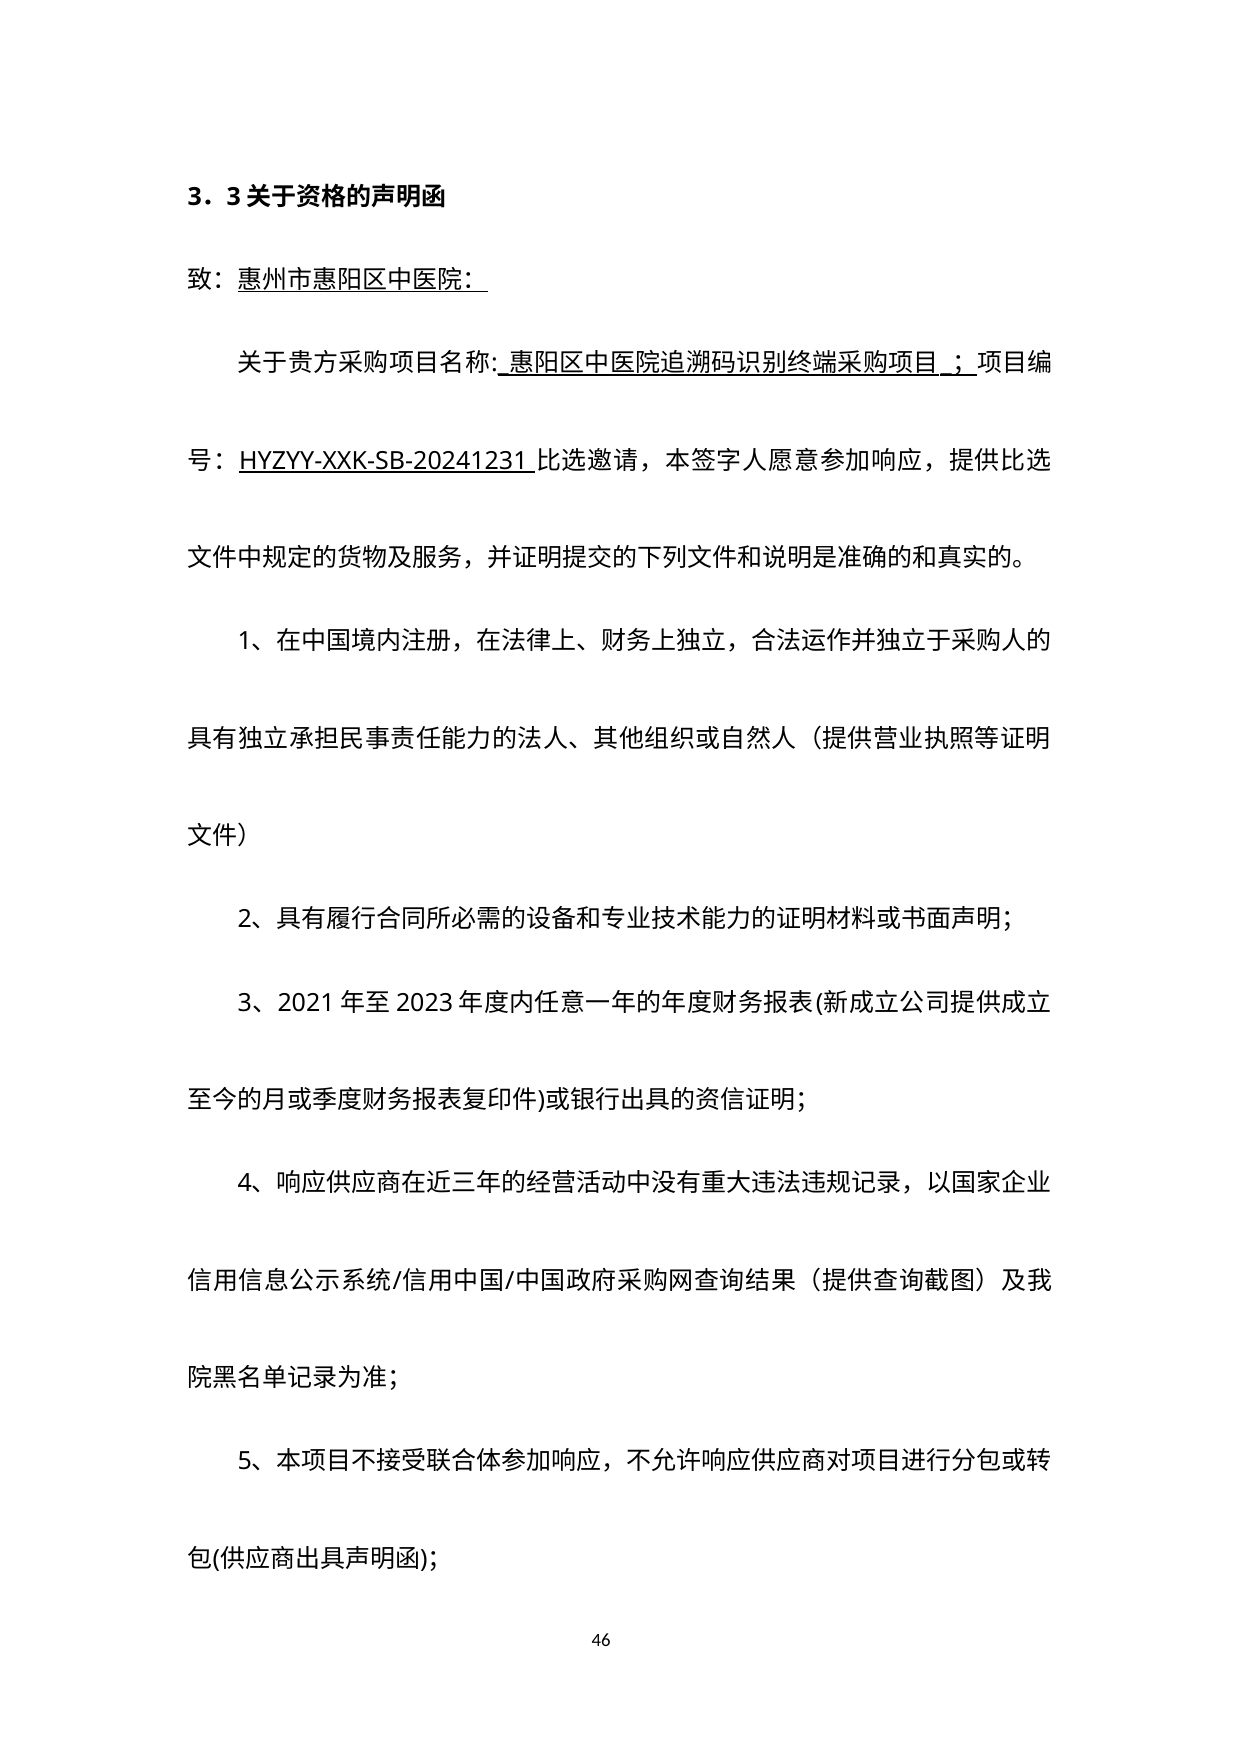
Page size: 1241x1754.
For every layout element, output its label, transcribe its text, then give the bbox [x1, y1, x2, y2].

text 1、在中国境内注册，在法律上、财务上独立，合法运作并独立于采购人的具有独立承担民事责任能力的法人、其他组织或自然人（提供营业执照等证明文件） [187, 606, 1053, 866]
text 3、2021年至2023年度内任意一年的年度财务报表(新成立公司提供成立至今的月或季度财务报表复印件)或银行出具的资信证明； [187, 968, 1053, 1130]
text 3．3关于资格的声明函 [187, 162, 1053, 227]
text 关于贵方采购项目名称:_惠阳区中医院追溯码识别终端采购项目_；项目编号：HYZYY-XXK-SB-20241231 比选邀请，本签字人愿意参加响应，提供比选文件中规定的货物及服务，并证明提交的下列文件和说明是准确的和真实的。 [187, 328, 1053, 588]
text 致：惠州市惠阳区中医院： [187, 245, 1053, 310]
text 2、具有履行合同所必需的设备和专业技术能力的证明材料或书面声明； [187, 884, 1053, 949]
text 5、本项目不接受联合体参加响应，不允许响应供应商对项目进行分包或转包(供应商出具声明函)； [187, 1426, 1053, 1589]
text 4、响应供应商在近三年的经营活动中没有重大违法违规记录，以国家企业信用信息公示系统/信用中国/中国政府采购网查询结果（提供查询截图）及我院黑名单记录为准； [187, 1148, 1053, 1408]
